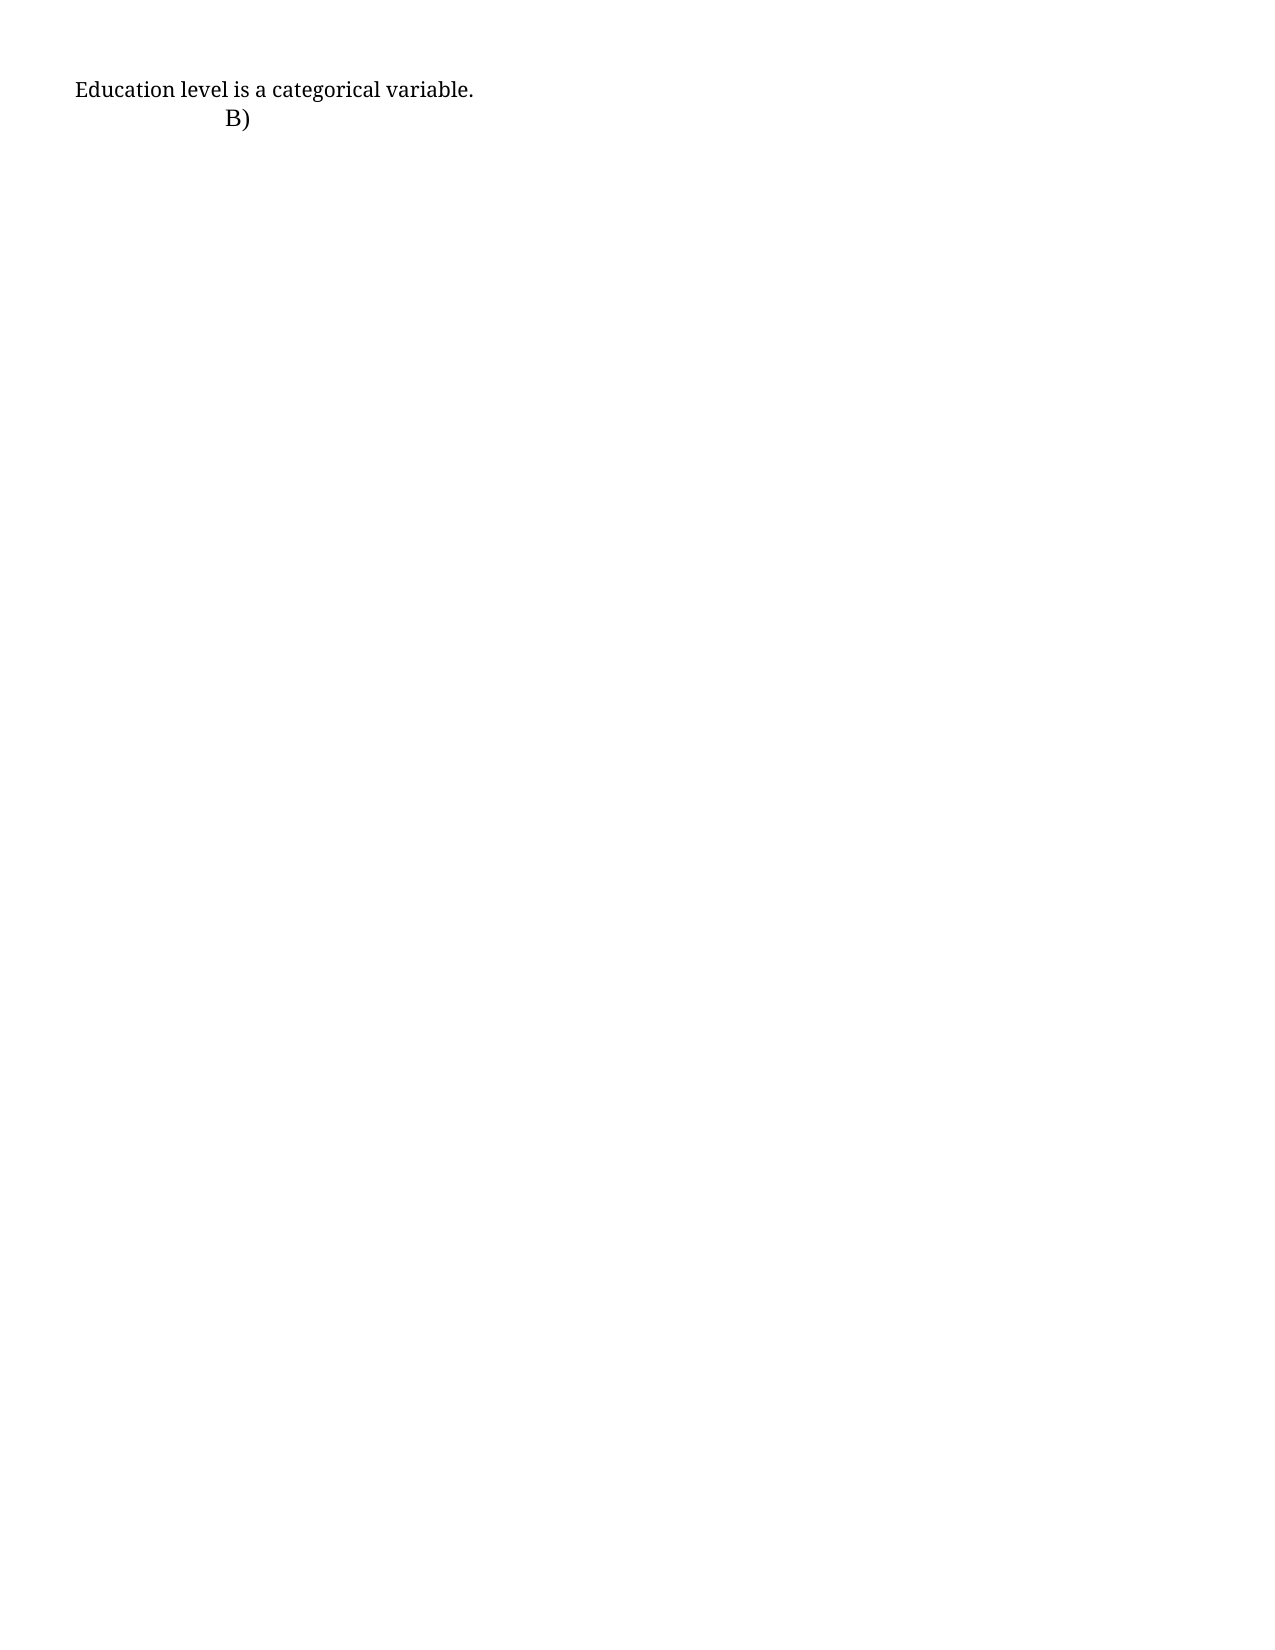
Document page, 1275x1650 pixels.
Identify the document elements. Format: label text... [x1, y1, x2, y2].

text Education level is a categorical variable. [75, 75, 1200, 103]
text B) [198, 103, 250, 132]
